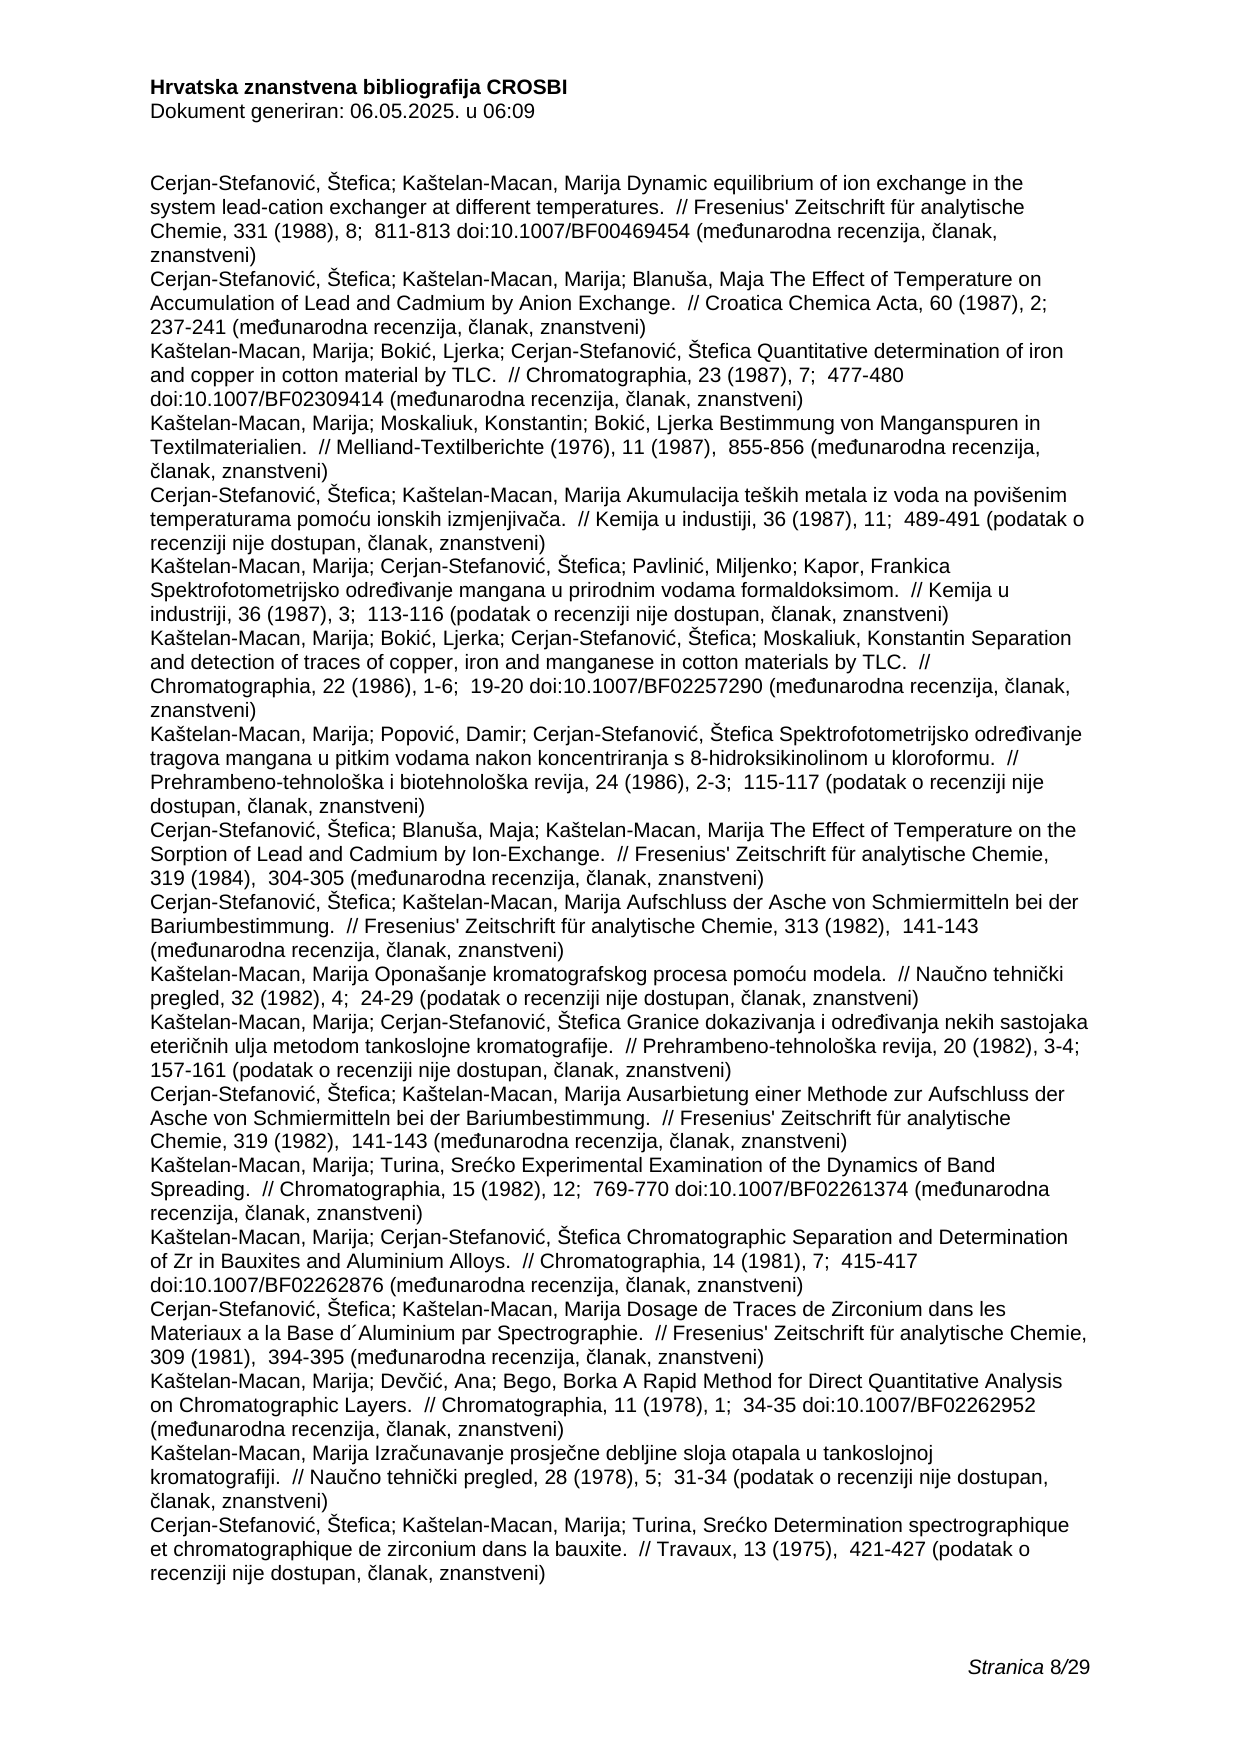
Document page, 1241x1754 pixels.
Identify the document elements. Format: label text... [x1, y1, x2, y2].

text Kaštelan-Macan, Marija [150, 962, 1090, 1009]
text Cerjan-Stefanović, Štefica; Kaštelan-Macan, Marija; Blanuša, Maja [150, 267, 1090, 339]
text Kaštelan-Macan, Marija; Cerjan-Stefanović, Štefica [150, 1009, 1090, 1081]
text Cerjan-Stefanović, Štefica; Kaštelan-Macan, Marija [150, 1297, 1090, 1369]
text Cerjan-Stefanović, Štefica; Kaštelan-Macan, Marija; Turina, Srećko [150, 1513, 1090, 1584]
text Cerjan-Stefanović, Štefica; Kaštelan-Macan, Marija [150, 1081, 1090, 1153]
text Cerjan-Stefanović, Štefica; Kaštelan-Macan, Marija [150, 482, 1090, 554]
text Kaštelan-Macan, Marija; Cerjan-Stefanović, Štefica; Pavlinić, Miljenko; Kapor, Frankica [150, 554, 1090, 626]
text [150, 171, 1090, 267]
text Kaštelan-Macan, Marija; Moskaliuk, Konstantin; Bokić, Ljerka [150, 411, 1090, 482]
text Cerjan-Stefanović, Štefica; Blanuša, Maja; Kaštelan-Macan, Marija [150, 818, 1090, 890]
text Kaštelan-Macan, Marija; Bokić, Ljerka; Cerjan-Stefanović, Štefica [150, 339, 1090, 411]
text Kaštelan-Macan, Marija; Popović, Damir; Cerjan-Stefanović, Štefica [150, 722, 1090, 818]
text Kaštelan-Macan, Marija; Cerjan-Stefanović, Štefica [150, 1225, 1090, 1297]
text Kaštelan-Macan, Marija; Turina, Srećko [150, 1153, 1090, 1225]
text Kaštelan-Macan, Marija; Devčić, Ana; Bego, Borka [150, 1369, 1090, 1441]
text Cerjan-Stefanović, Štefica; Kaštelan-Macan, Marija [150, 890, 1090, 962]
text Kaštelan-Macan, Marija [150, 1441, 1090, 1513]
text Kaštelan-Macan, Marija; Bokić, Ljerka; Cerjan-Stefanović, Štefica; Moskaliuk, Konstantin [150, 626, 1090, 722]
